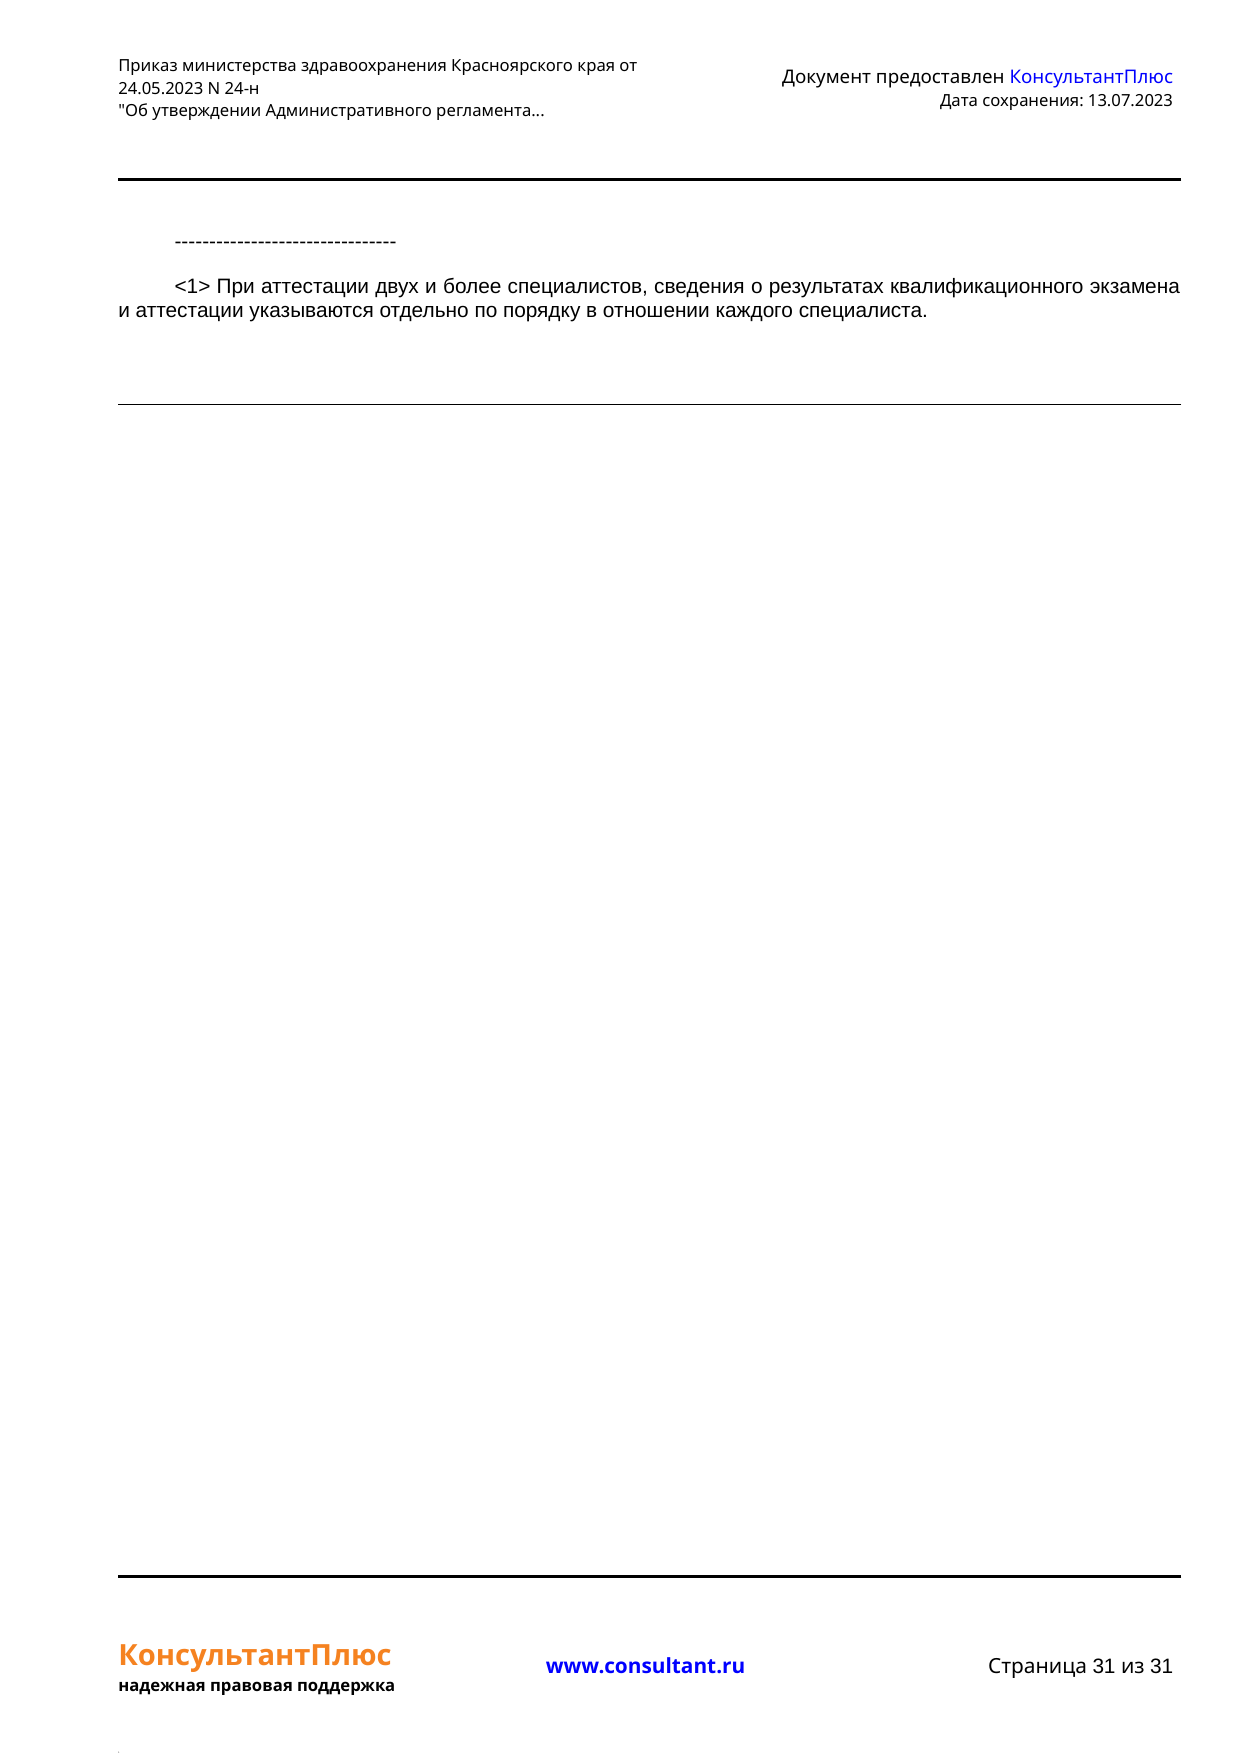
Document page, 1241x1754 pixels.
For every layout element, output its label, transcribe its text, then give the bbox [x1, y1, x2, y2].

text -------------------------------- [118, 229, 1181, 253]
text <1> При аттестации двух и более специалистов, сведения о результатах квалификационного экзамена и аттестации указываются отдельно по порядку в отношении каждого специалиста. [118, 273, 1181, 321]
